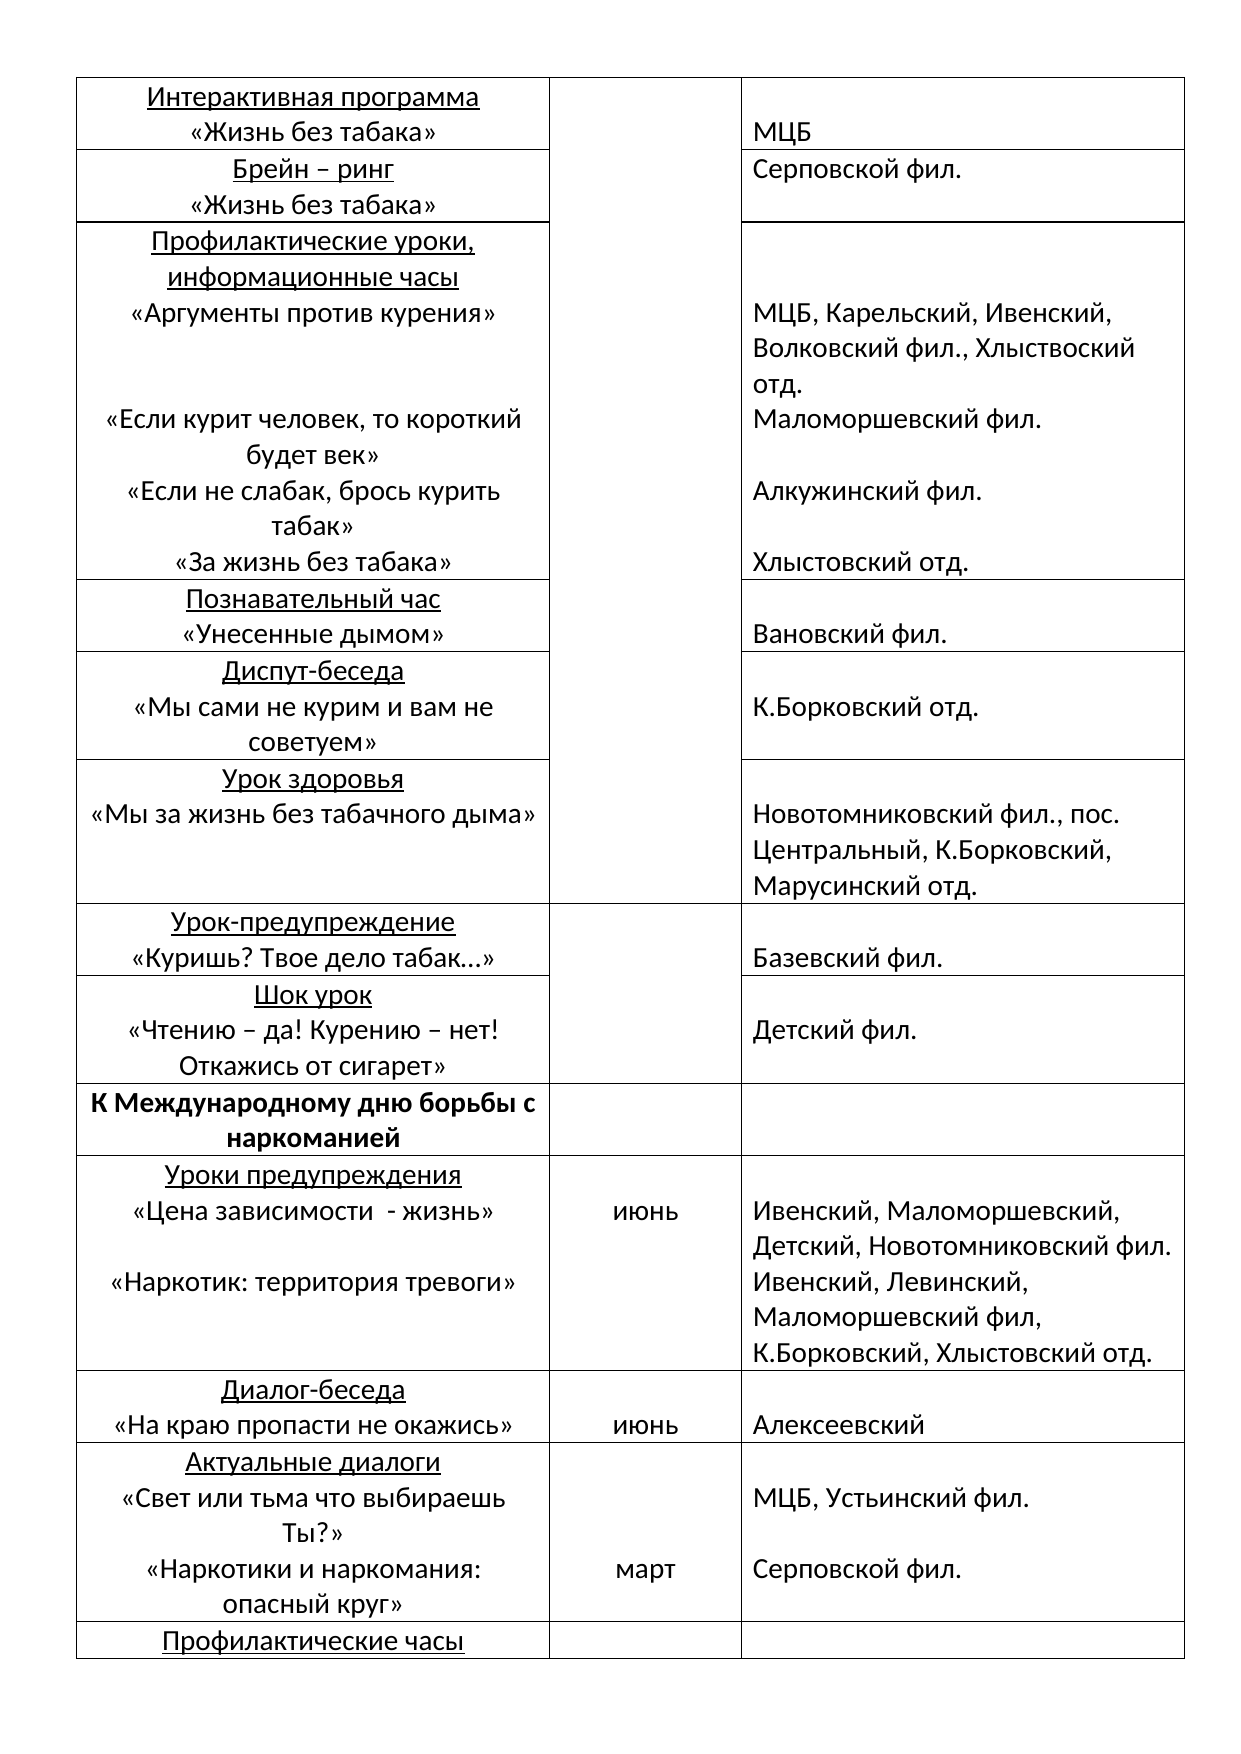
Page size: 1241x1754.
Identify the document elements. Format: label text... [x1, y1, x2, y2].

table_cell Профилактические уроки, информационные часы «Аргументы против курения» «Если курит человек, то короткий будет век» «Если не слабак, брось курить табак» «За жизнь без табака» [77, 223, 549, 579]
table_cell июнь [550, 1371, 741, 1442]
table_cell МЦБ [742, 78, 1184, 149]
table_cell Брейн – ринг «Жизнь без табака» [77, 150, 549, 221]
table_cell Диалог-беседа «На краю пропасти не окажись» [77, 1371, 549, 1442]
table_cell К Международному дню борьбы с наркоманией [77, 1084, 549, 1155]
table_cell Базевский фил. [742, 904, 1184, 975]
table_cell К.Борковский отд. [742, 652, 1184, 759]
table_cell Урок здоровья «Мы за жизнь без табачного дыма» [77, 760, 549, 902]
table_cell Ивенский, Маломоршевский, Детский, Новотомниковский фил. Ивенский, Левинский, Маломоршевский фил, К.Борковский, Хлыстовский отд. [742, 1156, 1184, 1370]
table_cell Диспут-беседа «Мы сами не курим и вам не советуем» [77, 652, 549, 759]
table_cell Новотомниковский фил., пос. Центральный, К.Борковский, Марусинский отд. [742, 760, 1184, 902]
table_cell Урок-предупреждение «Куришь? Твое дело табак…» [77, 904, 549, 975]
table_cell Алексеевский [742, 1371, 1184, 1442]
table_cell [550, 1622, 741, 1658]
table_cell Шок урок «Чтению – да! Курению – нет! Откажись от сигарет» [77, 976, 549, 1083]
table_cell [742, 1084, 1184, 1155]
table_cell Детский фил. [742, 976, 1184, 1083]
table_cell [77, 1622, 549, 1658]
table_cell [550, 904, 741, 1083]
table_cell МЦБ, Устьинский фил. Серповской фил. [742, 1443, 1184, 1621]
table_cell МЦБ, Карельский, Ивенский, Волковский фил., Хлыствоский отд. Маломоршевский фил. Алкужинский фил. Хлыстовский отд. [742, 223, 1184, 579]
table_cell Интерактивная программа «Жизнь без табака» [77, 78, 549, 149]
table_cell Актуальные диалоги «Свет или тьма что выбираешь Ты?» «Наркотики и наркомания: опасный круг» [77, 1443, 549, 1621]
table_cell Познавательный час «Унесенные дымом» [77, 580, 549, 651]
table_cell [742, 1622, 1184, 1658]
table_cell Серповской фил. [742, 150, 1184, 221]
table_cell Вановский фил. [742, 580, 1184, 651]
table_cell [550, 1084, 741, 1155]
table_cell июнь [550, 1156, 741, 1370]
table_cell март [550, 1443, 741, 1621]
table_cell Уроки предупреждения «Цена зависимости - жизнь» «Наркотик: территория тревоги» [77, 1156, 549, 1370]
